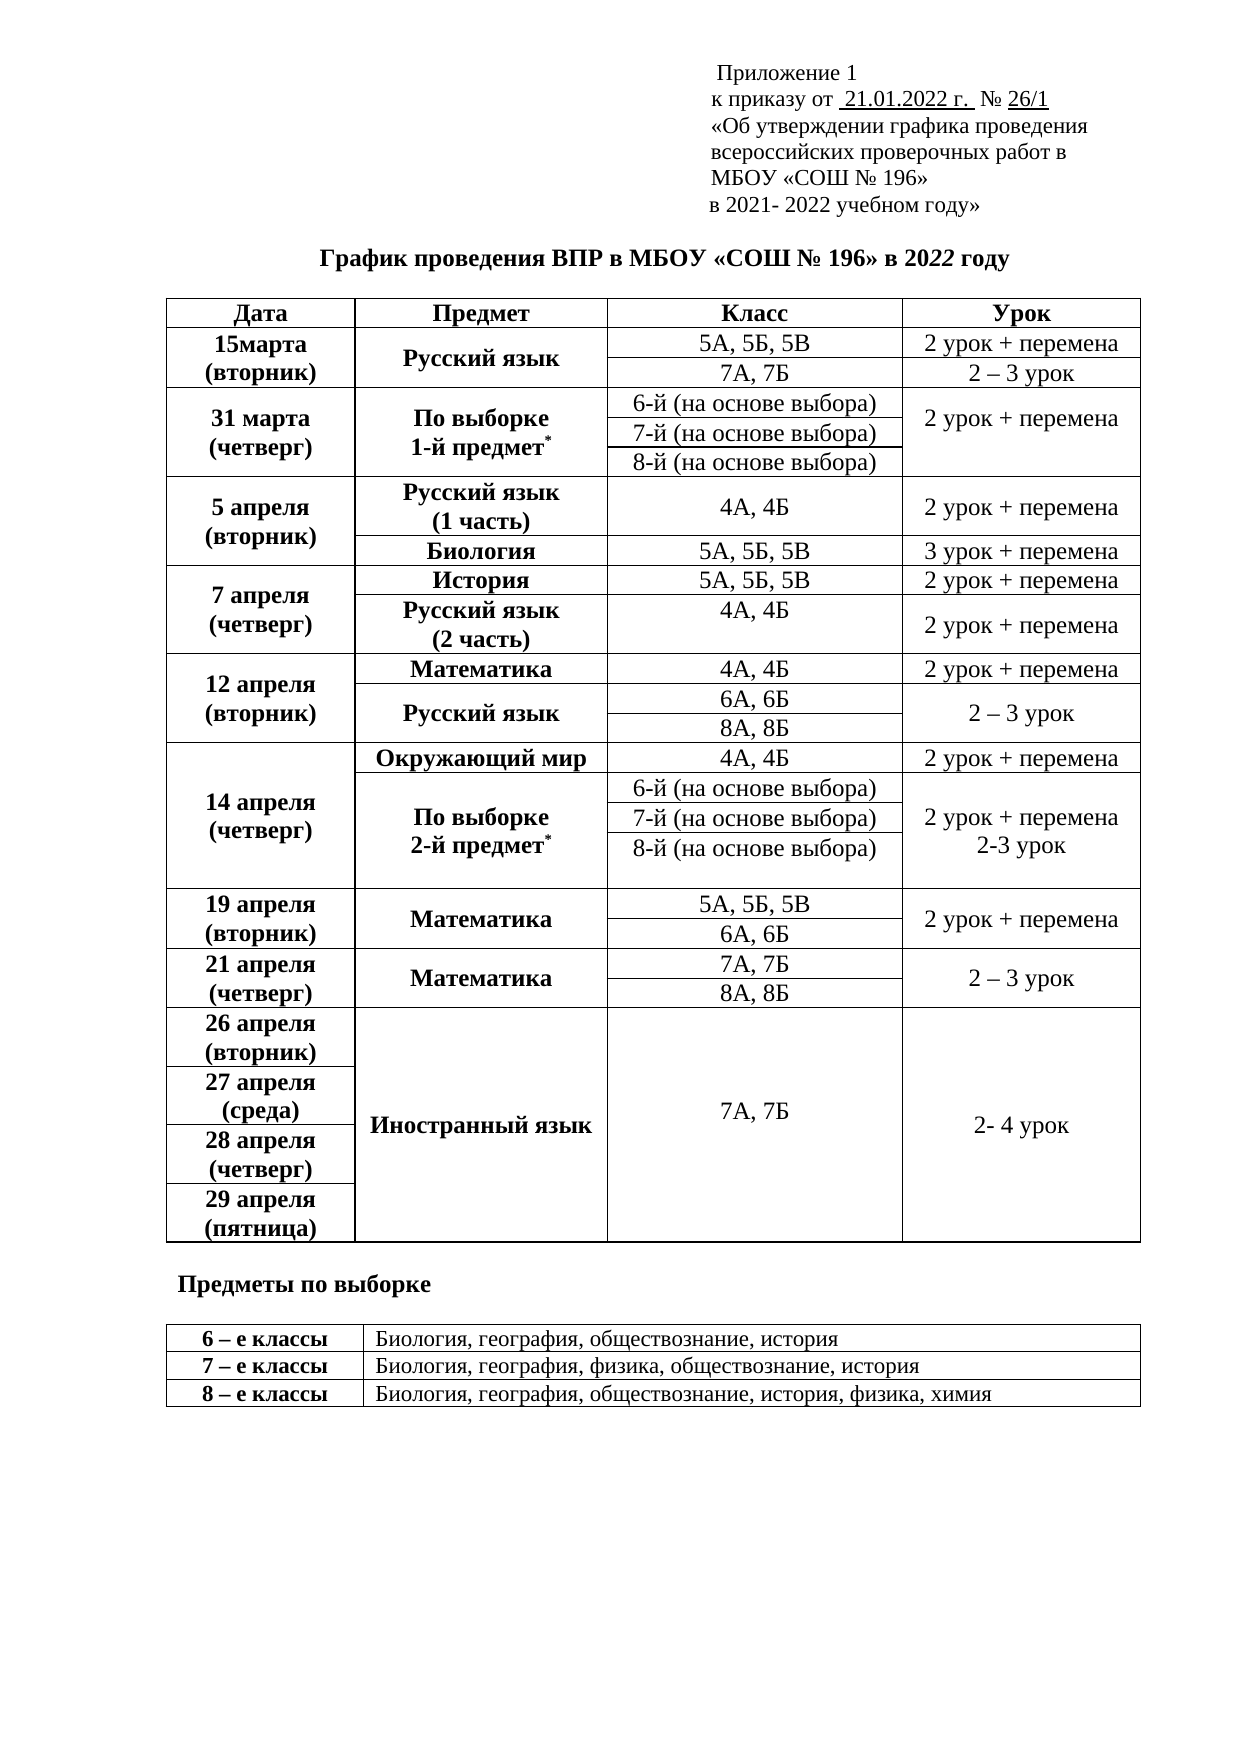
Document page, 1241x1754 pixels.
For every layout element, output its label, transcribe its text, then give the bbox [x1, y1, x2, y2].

text МБОУ «СОШ № 196» [693, 164, 1152, 191]
table_cell 2 урок + перемена [903, 889, 1140, 948]
table_cell 2 урок + перемена [903, 743, 1140, 772]
table_cell 21 апреля (четверг) [167, 949, 354, 1007]
table_cell По выборке 2-й предмет* [356, 773, 607, 888]
table_cell 2- 4 урок [903, 1008, 1140, 1241]
table_cell Русский язык [356, 328, 607, 387]
table_cell 7-й (на основе выбора) [608, 418, 902, 446]
table_cell Биология, география, физика, обществознание, история [364, 1352, 1140, 1379]
table_cell 6А, 6Б [608, 919, 902, 948]
table_cell Русский язык [356, 684, 607, 742]
table_cell 2 – 3 урок [903, 949, 1140, 1007]
table_cell Биология [356, 536, 607, 564]
table_cell 8А, 8Б [608, 979, 902, 1007]
table_header Урок [903, 299, 1140, 327]
text всероссийских проверочных работ в [693, 138, 1152, 164]
table_cell 2 – 3 урок [903, 684, 1140, 742]
table_cell Математика [356, 889, 607, 948]
text Предметы по выборке [177, 1269, 1152, 1297]
table_cell 6-й (на основе выбора) [608, 773, 902, 802]
table_cell 8А, 8Б [608, 714, 902, 742]
table_cell 4А, 4Б [608, 477, 902, 535]
table_cell 5А, 5Б, 5В [608, 566, 902, 594]
table_cell 2 – 3 урок [903, 358, 1140, 387]
table_cell 29 апреля (пятница) [167, 1184, 354, 1241]
table_cell 26 апреля (вторник) [167, 1008, 354, 1066]
table_cell 2 урок + перемена [903, 595, 1140, 653]
table_cell 6А, 6Б [608, 684, 902, 712]
table_cell 4А, 4Б [608, 743, 902, 772]
table_cell История [356, 566, 607, 594]
table_cell 5 апреля (вторник) [167, 477, 354, 564]
text к приказу от 21.01.2022 г. № 26/1 [546, 85, 1152, 112]
text «Об утверждении графика проведения [693, 112, 1152, 138]
table_cell 15марта (вторник) [167, 328, 354, 387]
table_cell По выборке 1-й предмет* [356, 388, 607, 476]
table_cell 5А, 5Б, 5В [608, 889, 902, 918]
table_cell 6-й (на основе выбора) [608, 388, 902, 417]
table_cell Математика [356, 654, 607, 683]
text в 2021- 2022 учебном году» [177, 191, 1152, 217]
text График проведения ВПР в МБОУ «СОШ № 196» в 2022 году [177, 243, 1152, 272]
table_cell 7 апреля (четверг) [167, 566, 354, 653]
table_cell Математика [356, 949, 607, 1007]
table_cell 2 урок + перемена [903, 566, 1140, 594]
table_cell 14 апреля (четверг) [167, 743, 354, 888]
table_cell 7-й (на основе выбора) [608, 803, 902, 832]
table_cell 27 апреля (среда) [167, 1067, 354, 1124]
table_cell 5А, 5Б, 5В [608, 328, 902, 357]
table_cell 7А, 7Б [608, 358, 902, 387]
table_cell 7А, 7Б [608, 949, 902, 977]
table_cell Окружающий мир [356, 743, 607, 772]
table_cell Русский язык (2 часть) [356, 595, 607, 653]
table_cell 4А, 4Б [608, 654, 902, 683]
table_cell 28 апреля (четверг) [167, 1125, 354, 1183]
table_header 6 – е классы [167, 1325, 363, 1351]
text Приложение 1 [620, 59, 1152, 85]
table_cell 2 урок + перемена [903, 654, 1140, 683]
table_cell Русский язык (1 часть) [356, 477, 607, 535]
table_cell 8-й (на основе выбора) [608, 833, 902, 888]
table_cell 19 апреля (вторник) [167, 889, 354, 948]
table_cell 5А, 5Б, 5В [608, 536, 902, 564]
table_cell Иностранный язык [356, 1008, 607, 1241]
table_cell 31 марта (четверг) [167, 388, 354, 476]
table_cell 12 апреля (вторник) [167, 654, 354, 742]
table_cell 7 – е классы [167, 1352, 363, 1379]
table_header Дата [167, 299, 354, 327]
table_cell 2 урок + перемена [903, 388, 1140, 476]
table_cell 8 – е классы [167, 1380, 363, 1406]
table_cell 2 урок + перемена 2-3 урок [903, 773, 1140, 888]
table_cell 4А, 4Б [608, 595, 902, 653]
table_cell 7А, 7Б [608, 1008, 902, 1241]
table_cell Биология, география, обществознание, история, физика, химия [364, 1380, 1140, 1406]
table_cell 3 урок + перемена [903, 536, 1140, 564]
table_cell 8-й (на основе выбора) [608, 448, 902, 476]
table_cell 2 урок + перемена [903, 477, 1140, 535]
table_header Класс [608, 299, 902, 327]
table_header Биология, география, обществознание, история [364, 1325, 1140, 1351]
table_header Предмет [356, 299, 607, 327]
table_cell 2 урок + перемена [903, 328, 1140, 357]
